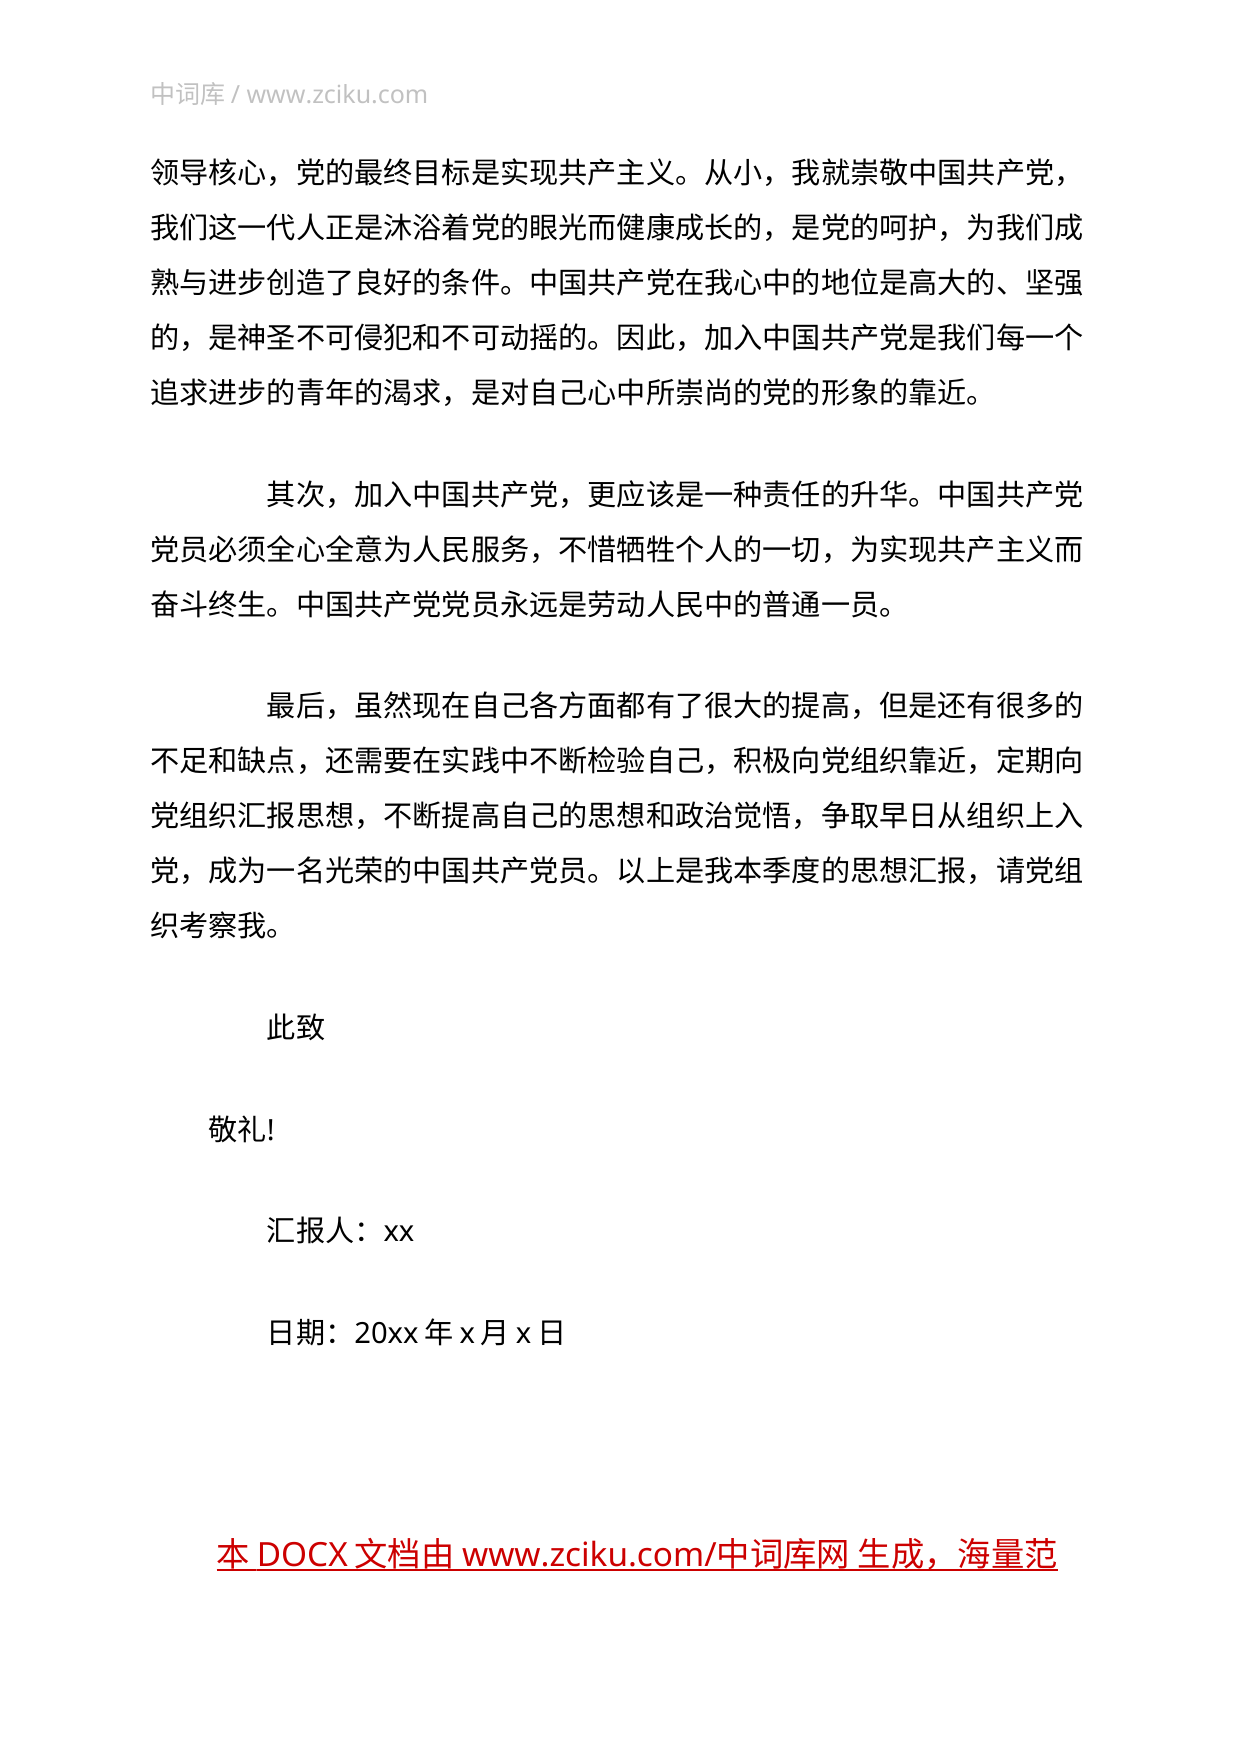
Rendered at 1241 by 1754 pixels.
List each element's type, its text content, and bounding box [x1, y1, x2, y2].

text 此致 [150, 1004, 1090, 1047]
text 最后，虽然现在自己各方面都有了很大的提高，但是还有很多的不足和缺点，还需要在实践中不断检验自己，积极向党组织靠近，定期向党组织汇报思想，不断提高自己的思想和政治觉悟，争取早日从组织上入党，成为一名光荣的中国共产党员。以上是我本季度的思想汇报，请党组织考察我。 [150, 683, 1090, 945]
text 敬礼! [150, 1106, 1090, 1148]
text 日期：20xx年x月x日 [150, 1310, 1090, 1352]
text 其次，加入中国共产党，更应该是一种责任的升华。中国共产党党员必须全心全意为人民服务，不惜牺牲个人的一切，为实现共产主义而奋斗终生。中国共产党党员永远是劳动人民中的普通一员。 [150, 471, 1090, 623]
text 汇报人：xx [150, 1208, 1090, 1250]
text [150, 150, 1090, 412]
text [150, 1527, 1090, 1576]
